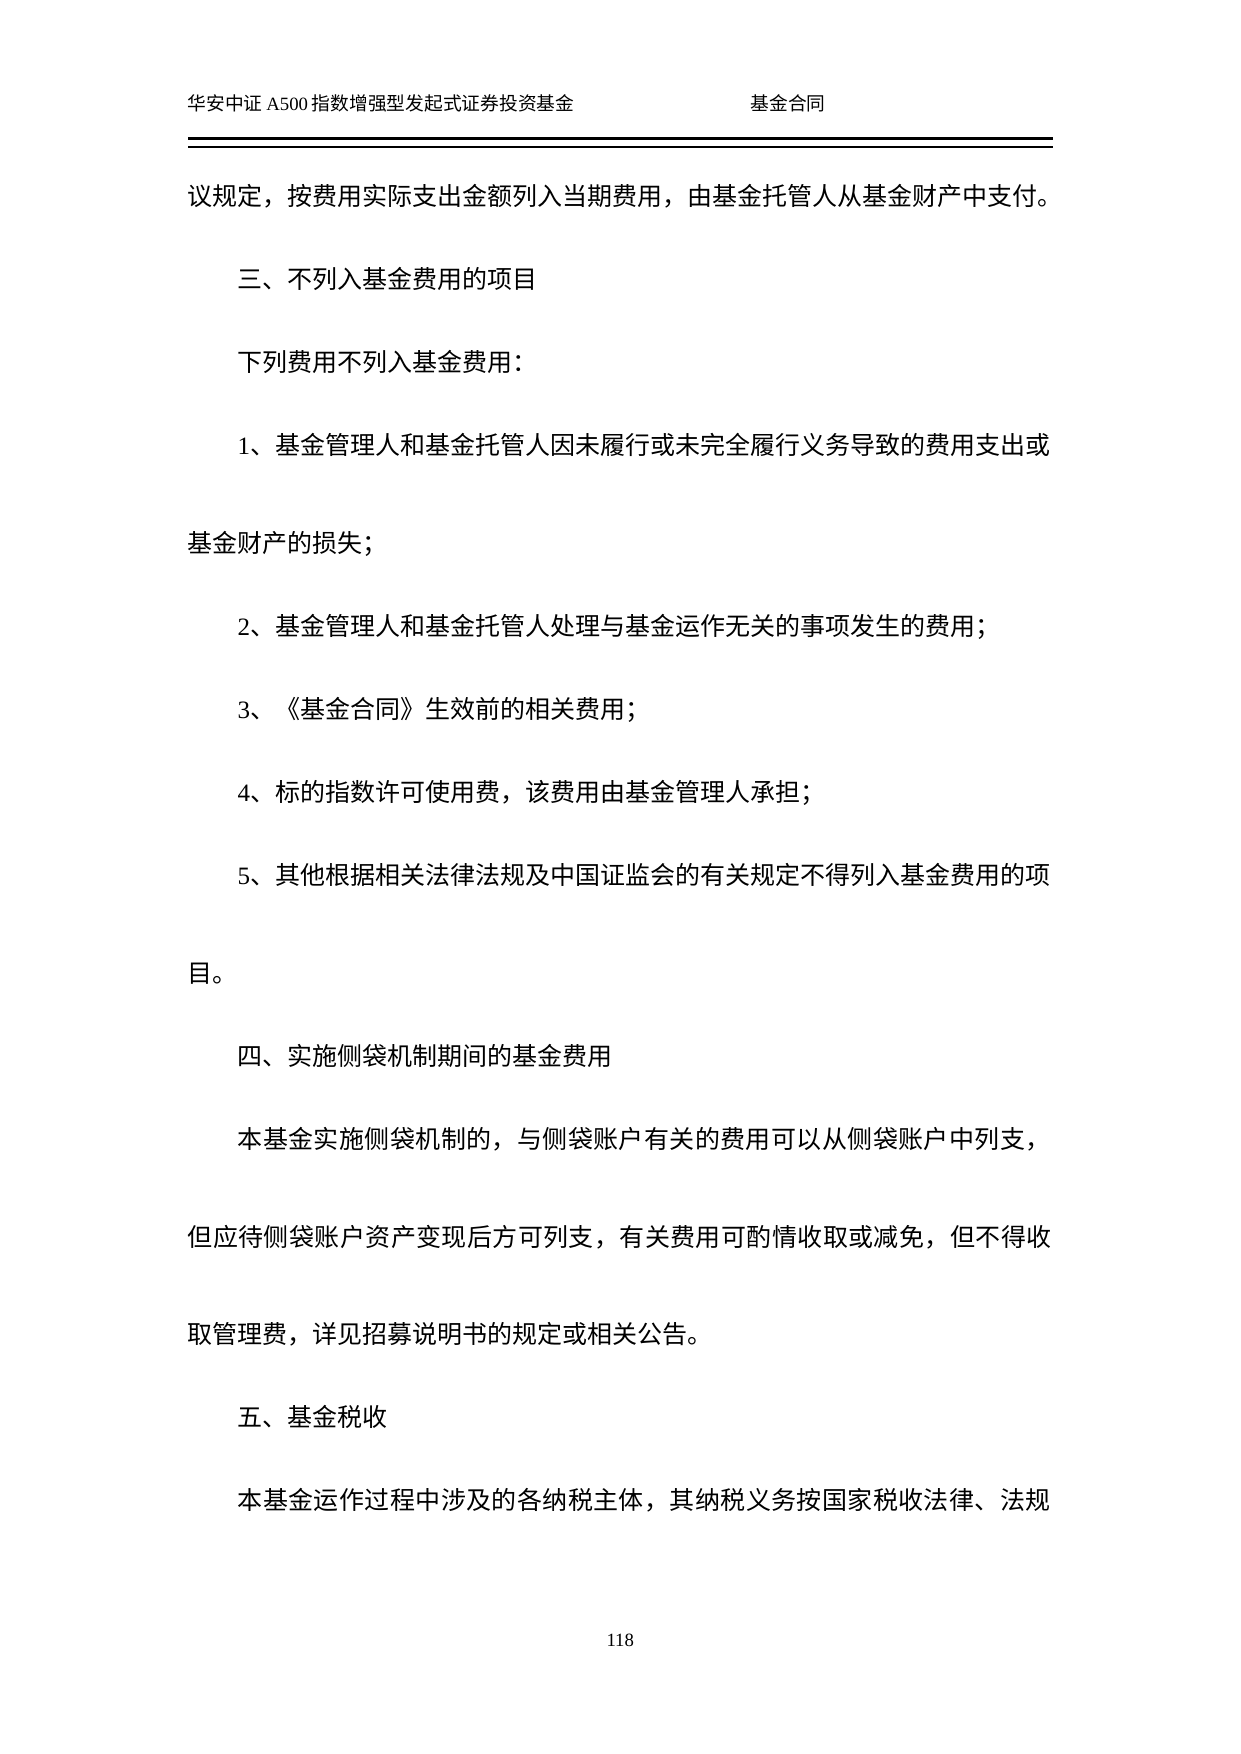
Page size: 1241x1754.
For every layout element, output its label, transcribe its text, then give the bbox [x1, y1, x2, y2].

text 四、实施侧袋机制期间的基金费用 [187, 1022, 1053, 1087]
text 4、标的指数许可使用费，该费用由基金管理人承担； [187, 758, 1053, 823]
text 三、不列入基金费用的项目 [187, 245, 1053, 310]
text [187, 1466, 1053, 1531]
text 五、基金税收 [187, 1383, 1053, 1448]
text 3、《基金合同》生效前的相关费用； [187, 675, 1053, 740]
text 1、基金管理人和基金托管人因未履行或未完全履行义务导致的费用支出或基金财产的损失； [187, 411, 1053, 574]
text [187, 162, 1053, 227]
text 2、基金管理人和基金托管人处理与基金运作无关的事项发生的费用； [187, 592, 1053, 657]
text 本基金实施侧袋机制的，与侧袋账户有关的费用可以从侧袋账户中列支，但应待侧袋账户资产变现后方可列支，有关费用可酌情收取或减免，但不得收取管理费，详见招募说明书的规定或相关公告。 [187, 1105, 1053, 1365]
text 5、其他根据相关法律法规及中国证监会的有关规定不得列入基金费用的项目。 [187, 841, 1053, 1004]
text 下列费用不列入基金费用： [187, 328, 1053, 393]
